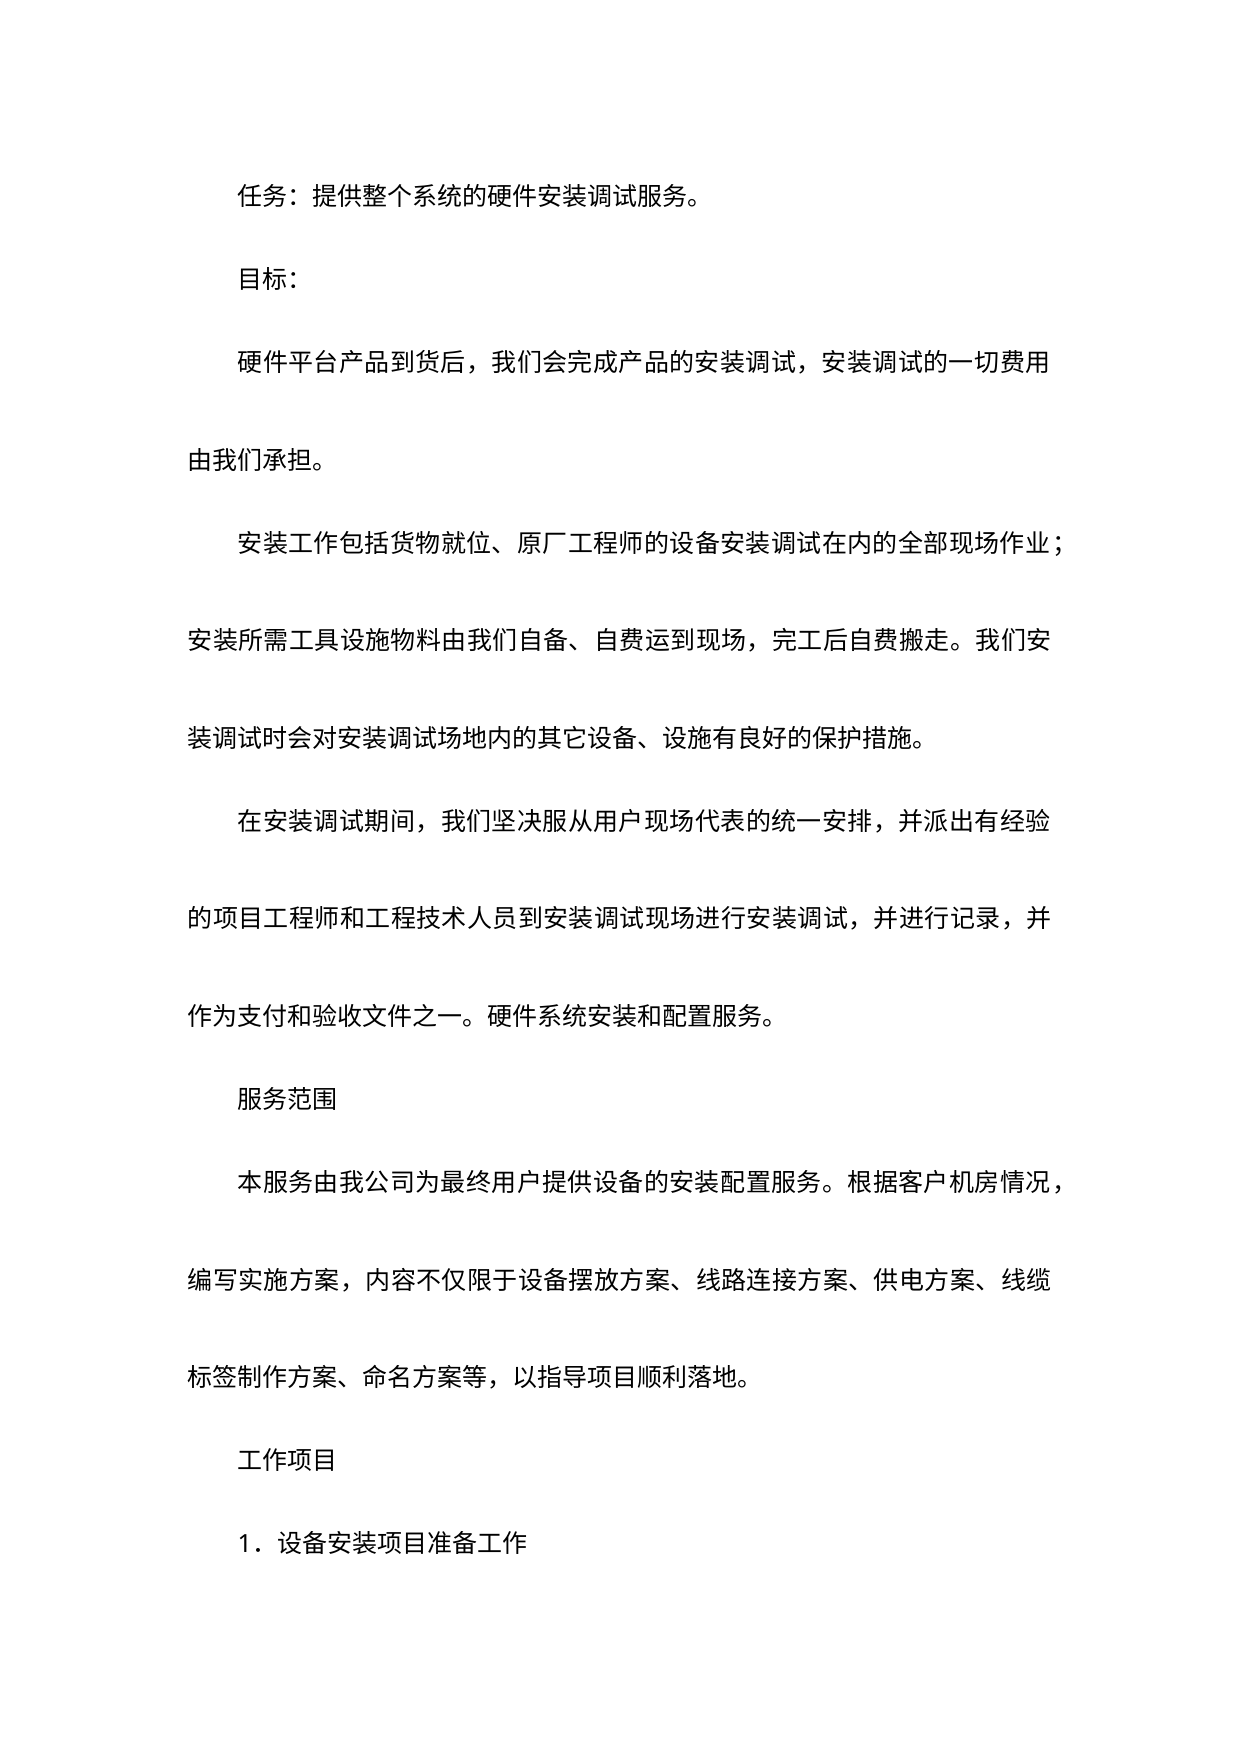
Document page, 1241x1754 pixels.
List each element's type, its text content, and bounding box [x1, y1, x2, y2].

text 任务：提供整个系统的硬件安装调试服务。 [187, 162, 1053, 227]
text 1．设备安装项目准备工作 [187, 1509, 1053, 1574]
text 目标： [187, 245, 1053, 310]
text 安装工作包括货物就位、原厂工程师的设备安装调试在内的全部现场作业；安装所需工具设施物料由我们自备、自费运到现场，完工后自费搬走。我们安装调试时会对安装调试场地内的其它设备、设施有良好的保护措施。 [187, 509, 1053, 769]
text 服务范围 [187, 1065, 1053, 1130]
text 本服务由我公司为最终用户提供设备的安装配置服务。根据客户机房情况，编写实施方案，内容不仅限于设备摆放方案、线路连接方案、供电方案、线缆标签制作方案、命名方案等，以指导项目顺利落地。 [187, 1148, 1053, 1408]
text 在安装调试期间，我们坚决服从用户现场代表的统一安排，并派出有经验的项目工程师和工程技术人员到安装调试现场进行安装调试，并进行记录，并作为支付和验收文件之一。硬件系统安装和配置服务。 [187, 787, 1053, 1047]
text 工作项目 [187, 1426, 1053, 1491]
text 硬件平台产品到货后，我们会完成产品的安装调试，安装调试的一切费用由我们承担。 [187, 328, 1053, 491]
